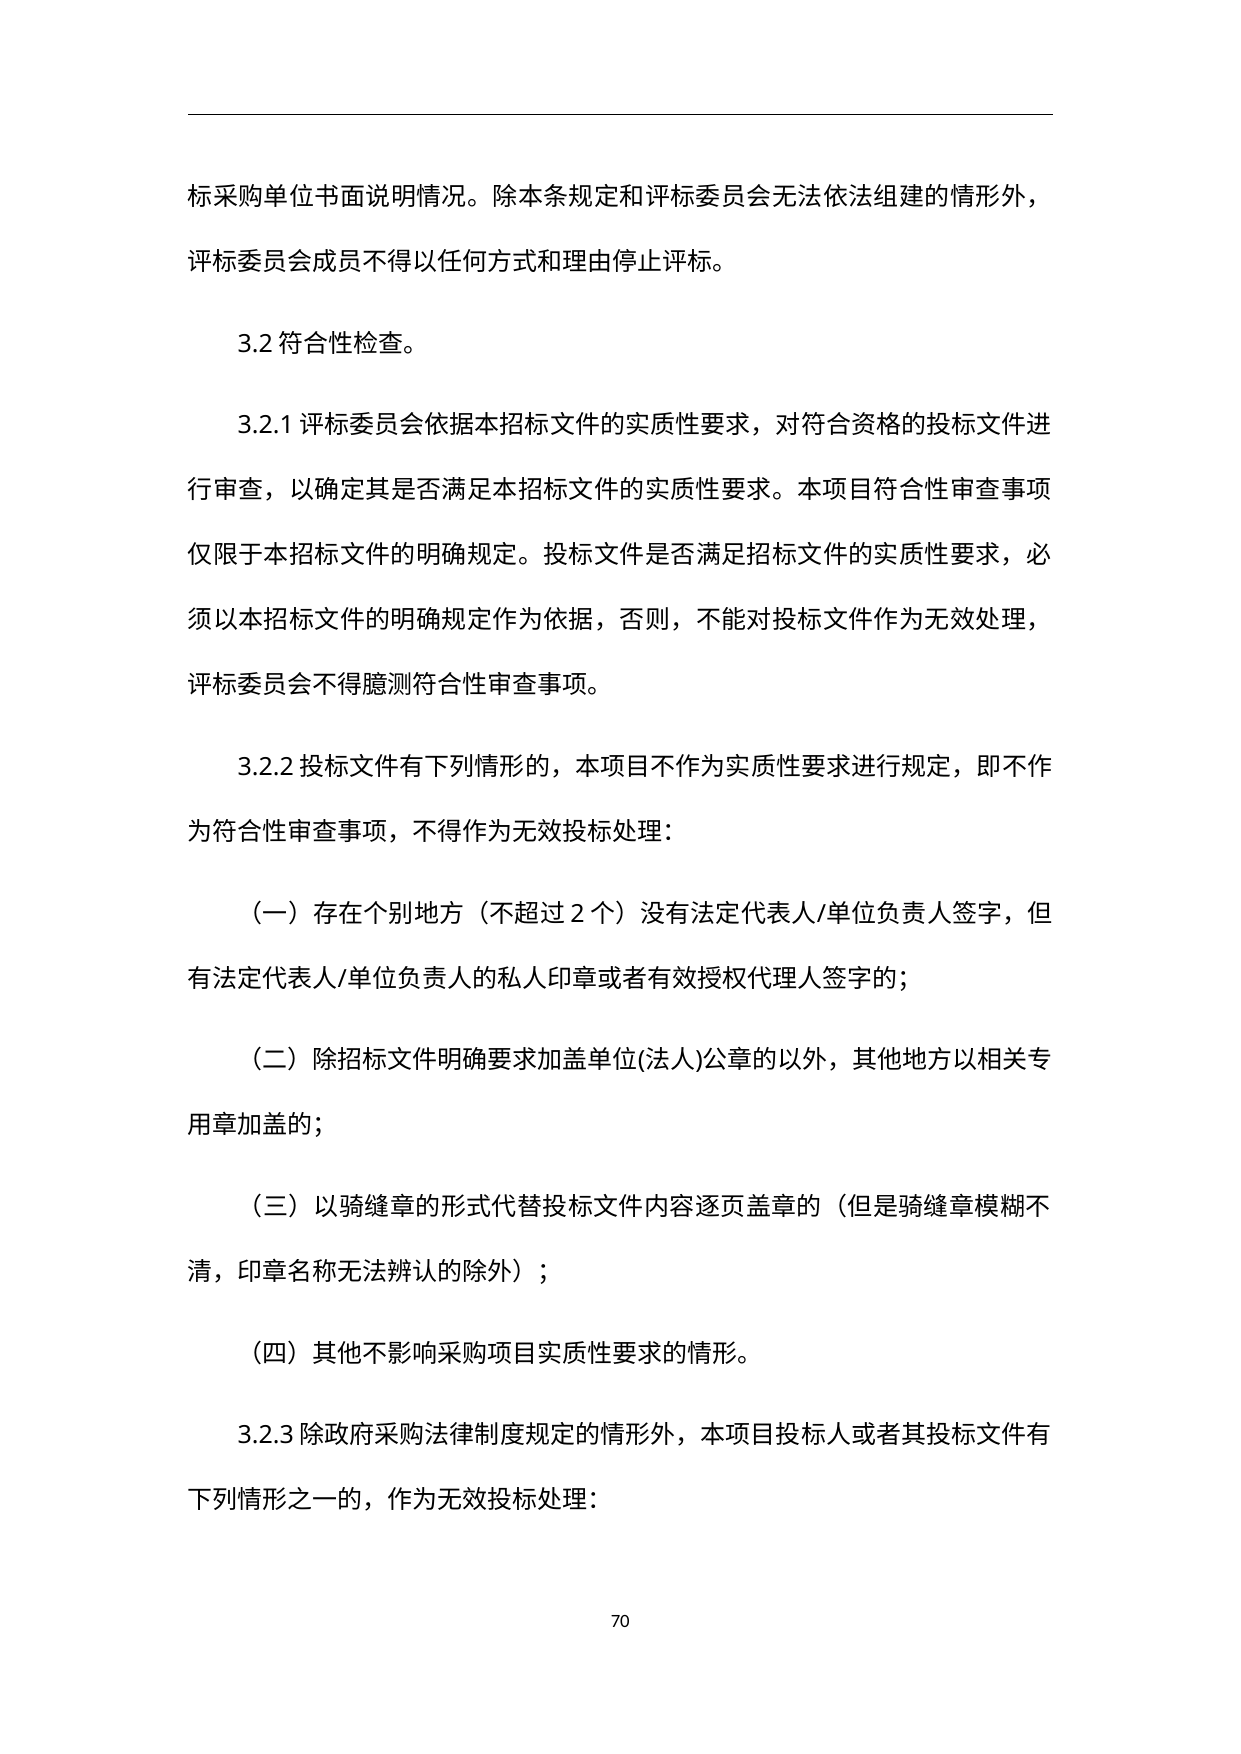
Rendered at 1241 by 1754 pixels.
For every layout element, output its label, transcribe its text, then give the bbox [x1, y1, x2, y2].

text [187, 162, 1053, 292]
text （二）除招标文件明确要求加盖单位(法人)公章的以外，其他地方以相关专用章加盖的； [187, 1025, 1053, 1155]
text （四）其他不影响采购项目实质性要求的情形。 [187, 1319, 1053, 1384]
text 3.2.3除政府采购法律制度规定的情形外，本项目投标人或者其投标文件有下列情形之一的，作为无效投标处理： [187, 1400, 1053, 1530]
text （一）存在个别地方（不超过2个）没有法定代表人/单位负责人签字，但有法定代表人/单位负责人的私人印章或者有效授权代理人签字的； [187, 879, 1053, 1009]
text 3.2.2投标文件有下列情形的，本项目不作为实质性要求进行规定，即不作为符合性审查事项，不得作为无效投标处理： [187, 732, 1053, 862]
text （三）以骑缝章的形式代替投标文件内容逐页盖章的（但是骑缝章模糊不清，印章名称无法辨认的除外）； [187, 1172, 1053, 1302]
text 3.2.1评标委员会依据本招标文件的实质性要求，对符合资格的投标文件进行审查，以确定其是否满足本招标文件的实质性要求。本项目符合性审查事项仅限于本招标文件的明确规定。投标文件是否满足招标文件的实质性要求，必须以本招标文件的明确规定作为依据，否则，不能对投标文件作为无效处理，评标委员会不得臆测符合性审查事项。 [187, 390, 1053, 715]
text 3.2符合性检查。 [187, 309, 1053, 374]
